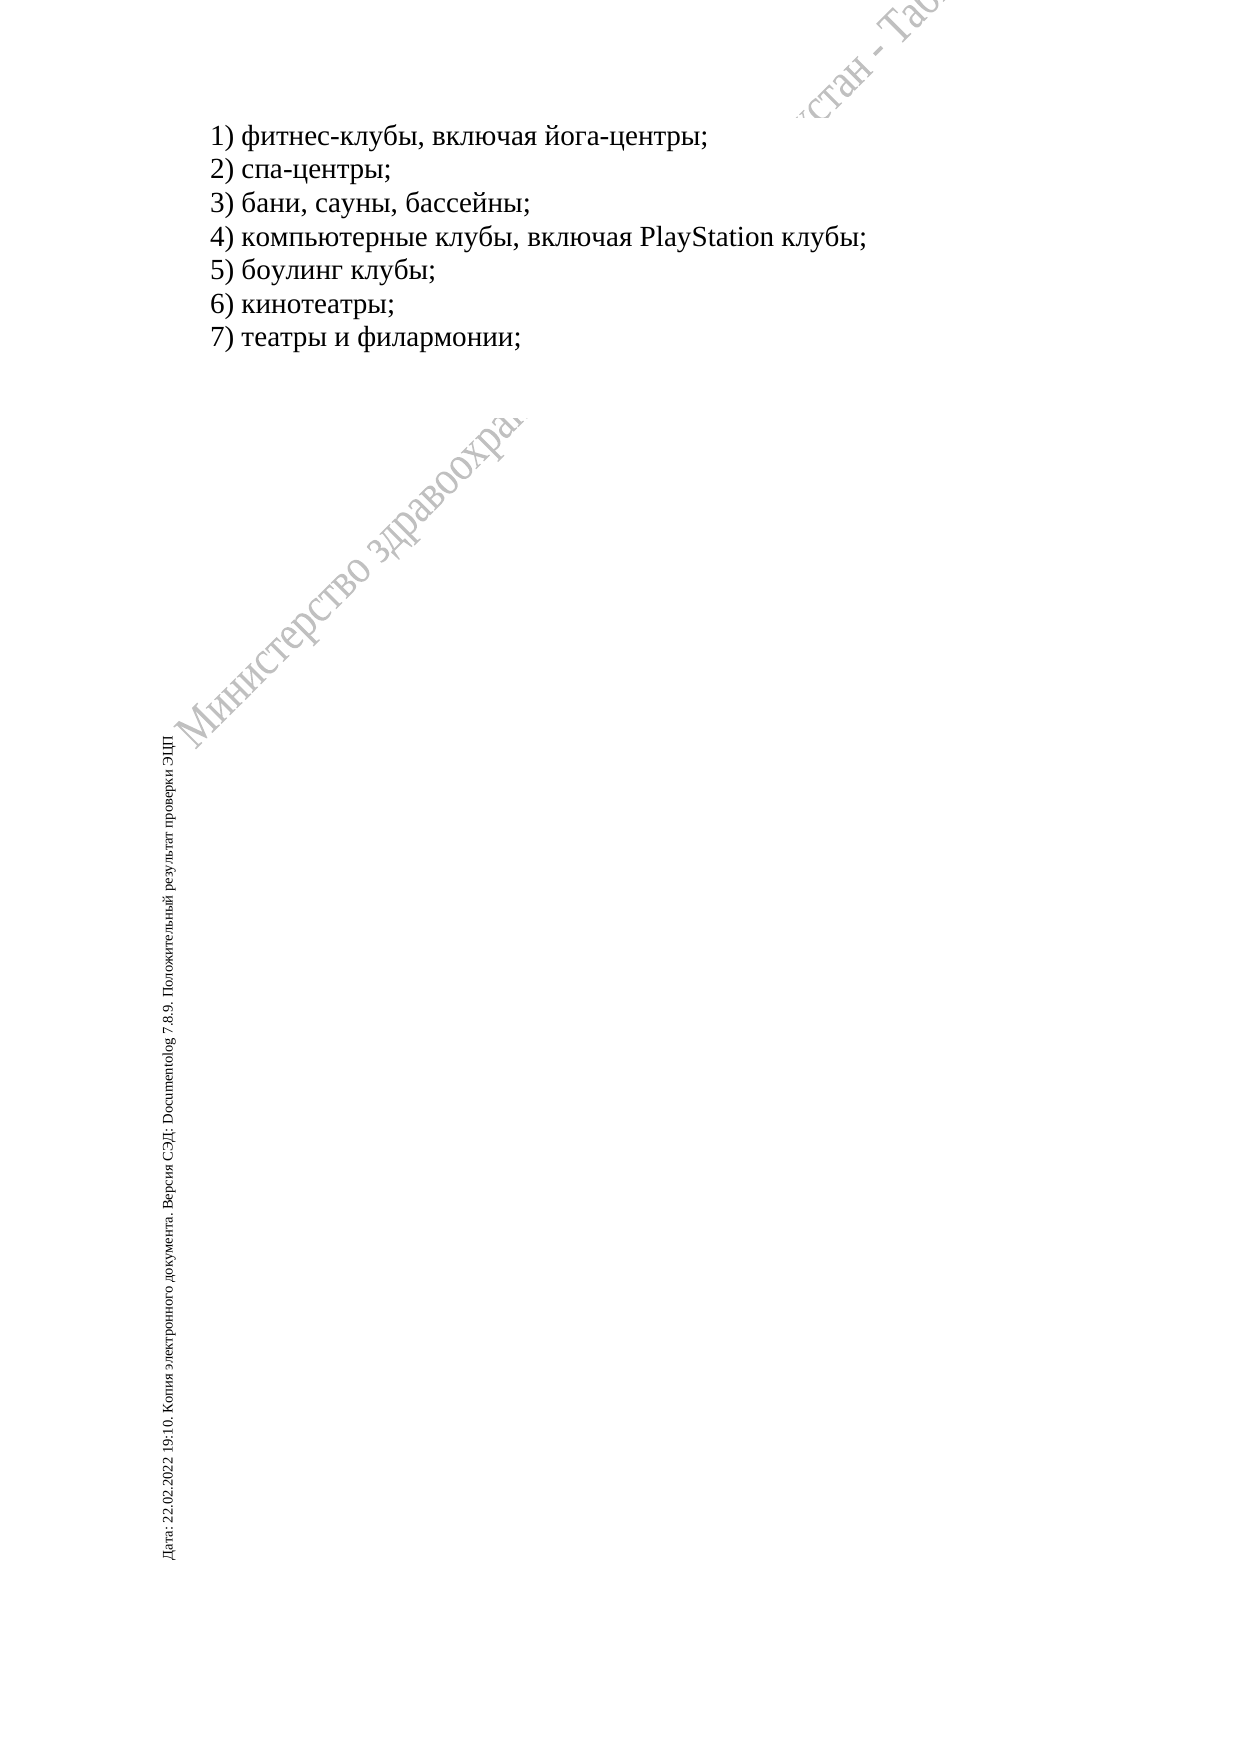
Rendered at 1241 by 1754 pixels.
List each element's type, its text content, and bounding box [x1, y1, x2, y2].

text 4) компьютерные клубы, включая PlayStation клубы; [136, 219, 1152, 252]
text 5) боулинг клубы; [136, 252, 1152, 286]
text 3) бани, сауны, бассейны; [136, 185, 1152, 219]
text 7) театры и филармонии; [136, 319, 1152, 417]
text 1) фитнес-клубы, включая йога-центры; [136, 118, 1152, 152]
text 2) спа-центры; [136, 152, 1152, 185]
text 6) кинотеатры; [136, 286, 1152, 319]
